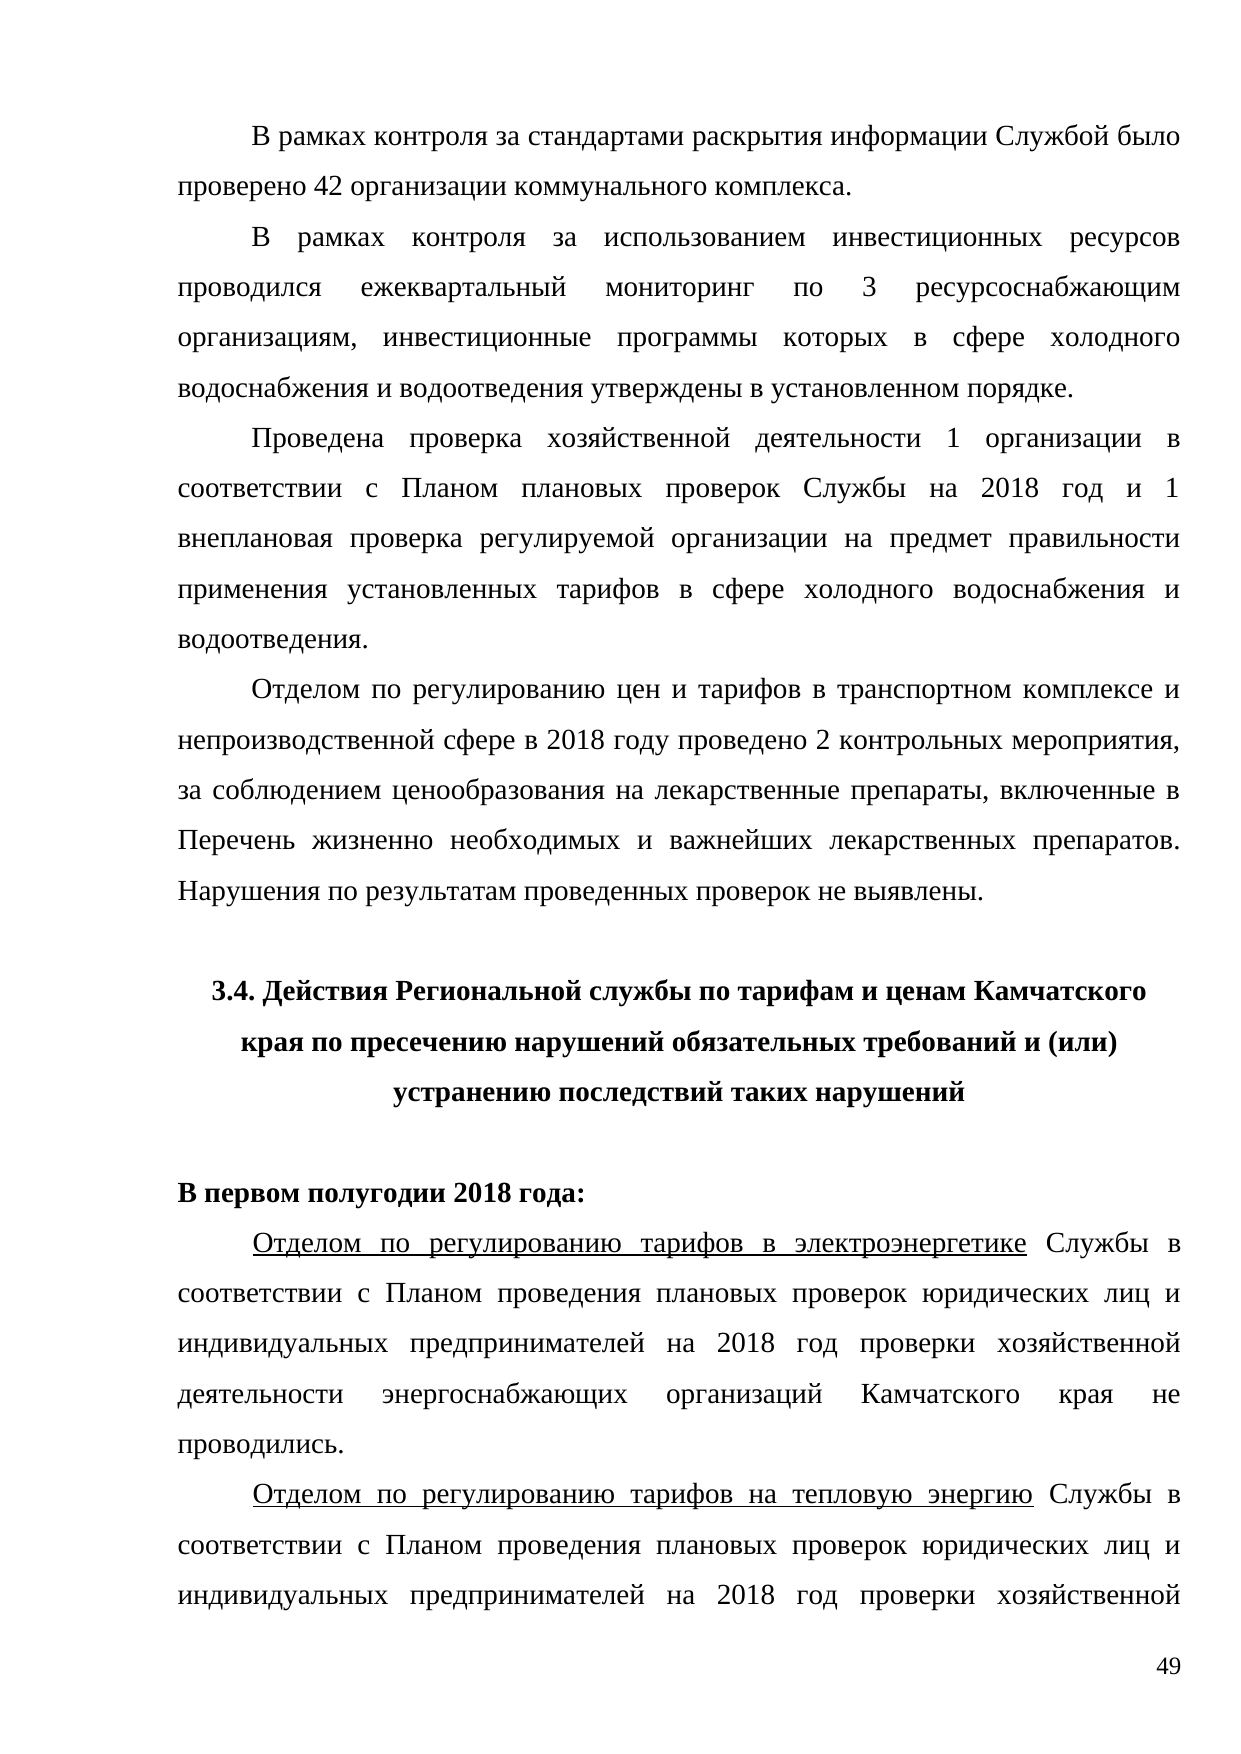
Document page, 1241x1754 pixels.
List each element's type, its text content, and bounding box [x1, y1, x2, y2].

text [177, 1477, 1181, 1611]
text Отделом по регулированию тарифов в электроэнергетике Службы в соответствии с Планом проведения плановых проверок юридических лиц и индивидуальных предпринимателей на 2018 год проверки хозяйственной деятельности энергоснабжающих организаций Камчатского края не проводились. [177, 1225, 1181, 1460]
text В первом полугодии 2018 года: [177, 1175, 1181, 1208]
text В рамках контроля за стандартами раскрытия информации Службой было проверено 42 организации коммунального комплекса. [177, 118, 1181, 202]
text Проведена проверка хозяйственной деятельности 1 организации в соответствии с Планом плановых проверок Службы на 2018 год и 1 внеплановая проверка регулируемой организации на предмет правильности применения установленных тарифов в сфере холодного водоснабжения и водоотведения. [177, 420, 1181, 655]
text Отделом по регулированию цен и тарифов в транспортном комплексе и непроизводственной сфере в 2018 году проведено 2 контрольных мероприятия, за соблюдением ценообразования на лекарственные препараты, включенные в Перечень жизненно необходимых и важнейших лекарственных препаратов. Нарушения по результатам проведенных проверок не выявлены. [177, 672, 1181, 906]
text В рамках контроля за использованием инвестиционных ресурсов проводился ежеквартальный мониторинг по 3 ресурсоснабжающим организациям, инвестиционные программы которых в сфере холодного водоснабжения и водоотведения утверждены в установленном порядке. [177, 219, 1181, 403]
text 3.4. Действия Региональной службы по тарифам и ценам Камчатского края по пресечению нарушений обязательных требований и (или) устранению последствий таких нарушений [177, 973, 1181, 1108]
